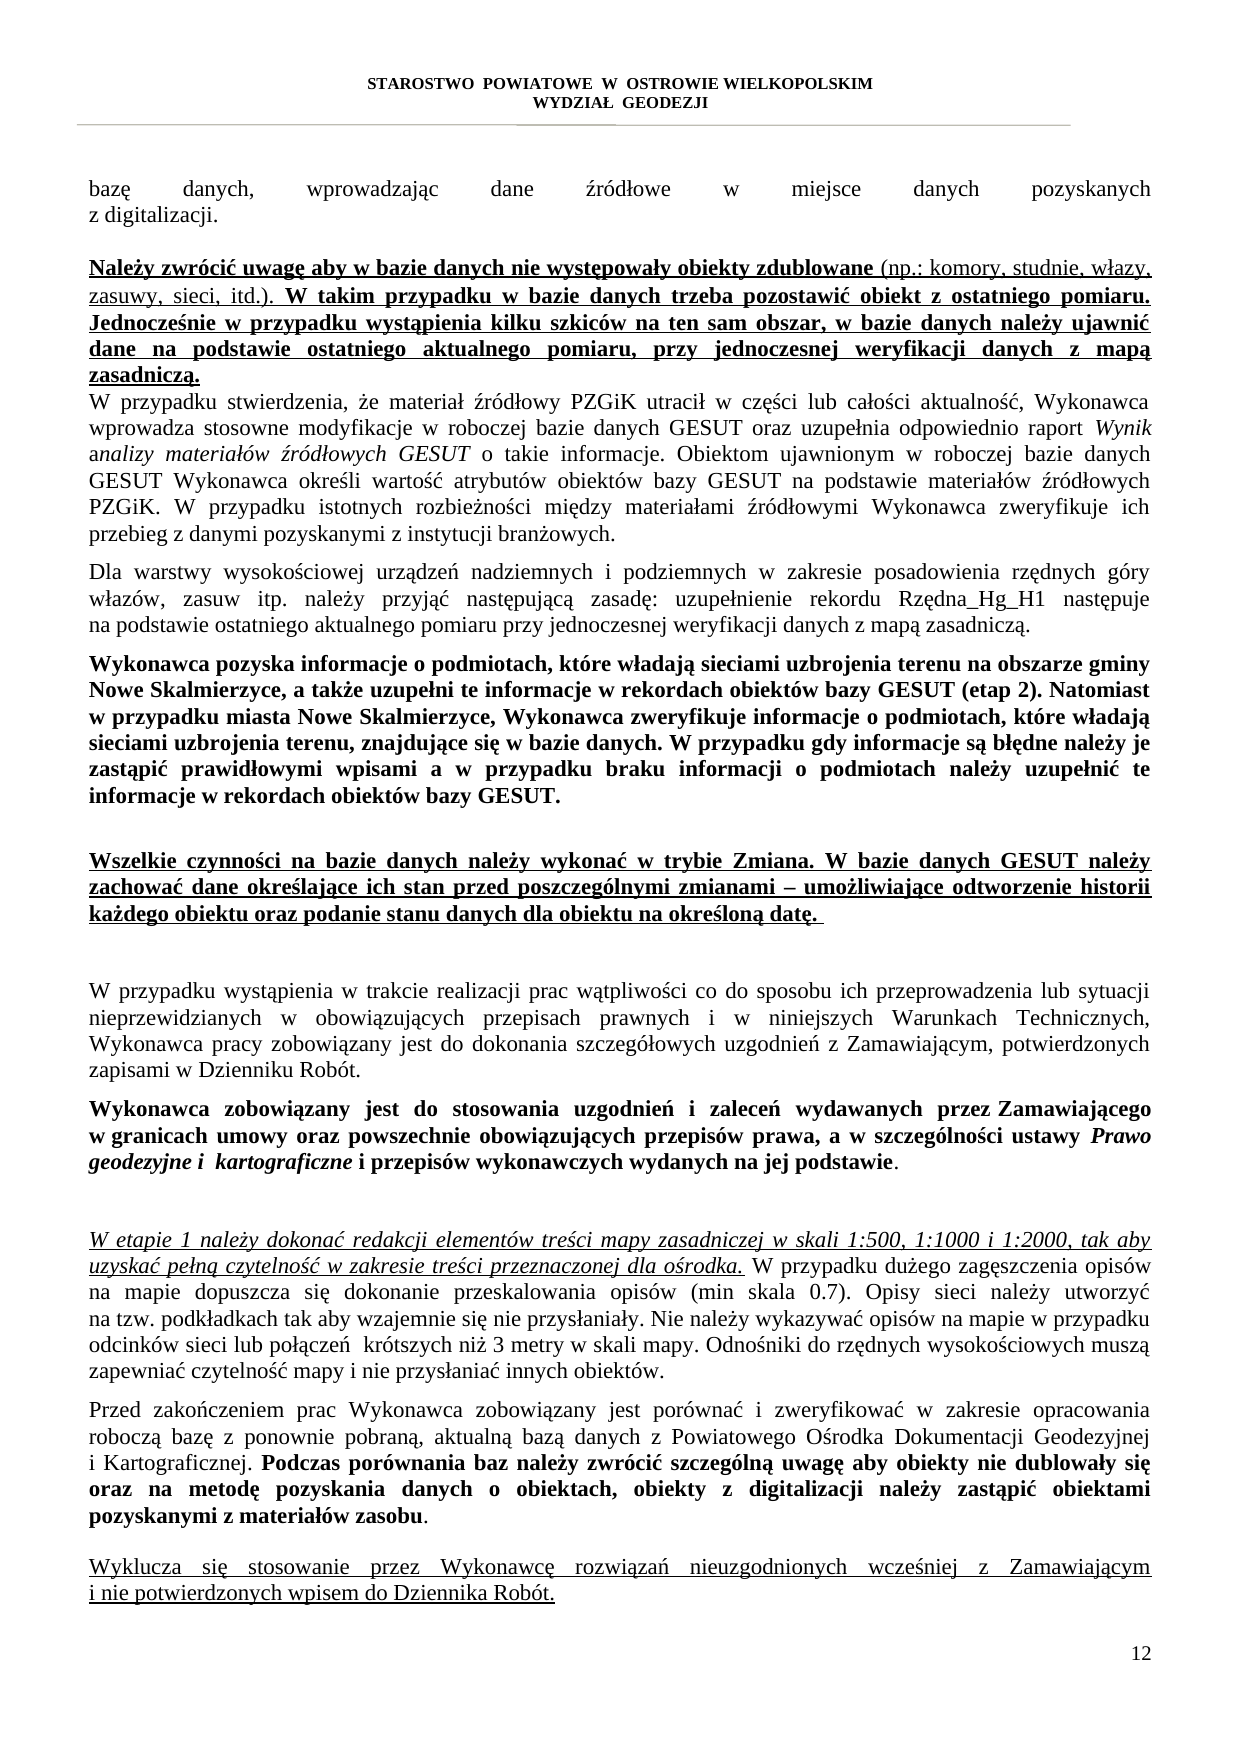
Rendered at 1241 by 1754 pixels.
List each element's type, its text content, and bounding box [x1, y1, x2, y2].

text Należy zwrócić uwagę aby w bazie danych nie występowały obiekty zdublowane (np.: komory, studnie, włazy, zasuwy, sieci, itd.). W takim przypadku w bazie danych trzeba pozostawić obiekt z ostatniego pomiaru. Jednocześnie w przypadku wystąpienia kilku szkiców na ten sam obszar, w bazie danych należy ujawnić dane na podstawie ostatniego aktualnego pomiaru, przy jednoczesnej weryfikacji danych z mapą zasadniczą. [89, 359, 1152, 388]
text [89, 174, 1152, 227]
text Wykonawca zobowiązany jest do stosowania uzgodnień i zaleceń wydawanych przez Zamawiającego w granicach umowy oraz powszechnie obowiązujących przepisów prawa, a w szczególności ustawy Prawo geodezyjne i kartograficzne i przepisów wykonawczych wydanych na jej podstawie. [89, 1095, 1152, 1174]
text W przypadku stwierdzenia, że materiał źródłowy PZGiK utracił w części lub całości aktualność, Wykonawca wprowadza stosowne modyfikacje w roboczej bazie danych GESUT oraz uzupełnia odpowiednio raport Wynik analizy materiałów źródłowych GESUT o takie informacje. Obiektom ujawnionym w roboczej bazie danych GESUT Wykonawca określi wartość atrybutów obiektów bazy GESUT na podstawie materiałów źródłowych PZGiK. W przypadku istotnych rozbieżności między materiałami źródłowymi Wykonawca zweryfikuje ich przebieg z danymi pozyskanymi z instytucji branżowych. [89, 388, 1152, 546]
text Należy zwrócić uwagę aby w bazie danych nie występowały obiekty zdublowane (np.: komory, studnie, włazy, zasuwy, sieci, itd.). W takim przypadku w bazie danych trzeba pozostawić obiekt z ostatniego pomiaru. Jednocześnie w przypadku wystąpienia kilku szkiców na ten sam obszar, w bazie danych należy ujawnić dane na podstawie ostatniego aktualnego pomiaru, przy jednoczesnej weryfikacji danych z mapą zasadniczą. [89, 278, 1152, 358]
text Przed zakończeniem prac Wykonawca zobowiązany jest porównać i zweryfikować w zakresie opracowania roboczą bazę z ponownie pobraną, aktualną bazą danych z Powiatowego Ośrodka Dokumentacji Geodezyjnej i Kartograficznej. Podczas porównania baz należy zwrócić szczególną uwagę aby obiekty nie dublowały się oraz na metodę pozyskania danych o obiektach, obiekty z digitalizacji należy zastąpić obiektami pozyskanymi z materiałów zasobu. [89, 1396, 1152, 1528]
text W etapie 1 należy dokonać redakcji elementów treści mapy zasadniczej w skali 1:500, 1:1000 i 1:2000, tak aby uzyskać pełną czytelność w zakresie treści przeznaczonej dla ośrodka. W przypadku dużego zagęszczenia opisów na mapie dopuszcza się dokonanie przeskalowania opisów (min skala 0.7). Opisy sieci należy utworzyć na tzw. podkładkach tak aby wzajemnie się nie przysłaniały. Nie należy wykazywać opisów na mapie w przypadku odcinków sieci lub połączeń krótszych niż 3 metry w skali mapy. Odnośniki do rzędnych wysokościowych muszą zapewniać czytelność mapy i nie przysłaniać innych obiektów. [89, 1250, 1152, 1384]
text Wyklucza się stosowanie przez Wykonawcę rozwiązań nieuzgodnionych wcześniej z Zamawiającym i nie potwierdzonych wpisem do Dziennika Robót. [89, 1553, 1152, 1576]
text Wykonawca pozyska informacje o podmiotach, które władają sieciami uzbrojenia terenu na obszarze gminy Nowe Skalmierzyce, a także uzupełni te informacje w rekordach obiektów bazy GESUT (etap 2). Natomiast w przypadku miasta Nowe Skalmierzyce, Wykonawca zweryfikuje informacje o podmiotach, które władają sieciami uzbrojenia terenu, znajdujące się w bazie danych. W przypadku gdy informacje są błędne należy je zastąpić prawidłowymi wpisami a w przypadku braku informacji o podmiotach należy uzupełnić te informacje w rekordach obiektów bazy GESUT. [89, 650, 1152, 808]
text Wszelkie czynności na bazie danych należy wykonać w trybie Zmiana. W bazie danych GESUT należy zachować dane określające ich stan przed poszczególnymi zmianami – umożliwiające odtworzenie historii każdego obiektu oraz podanie stanu danych dla obiektu na określoną datę. [89, 898, 1152, 926]
text Wszelkie czynności na bazie danych należy wykonać w trybie Zmiana. W bazie danych GESUT należy zachować dane określające ich stan przed poszczególnymi zmianami – umożliwiające odtworzenie historii każdego obiektu oraz podanie stanu danych dla obiektu na określoną datę. [89, 871, 1152, 896]
text Dla warstwy wysokościowej urządzeń nadziemnych i podziemnych w zakresie posadowienia rzędnych góry włazów, zasuw itp. należy przyjąć następującą zasadę: uzupełnienie rekordu Rzędna_Hg_H1 następuje na podstawie ostatniego aktualnego pomiaru przy jednoczesnej weryfikacji danych z mapą zasadniczą. [89, 558, 1152, 637]
text Wszelkie czynności na bazie danych należy wykonać w trybie Zmiana. W bazie danych GESUT należy zachować dane określające ich stan przed poszczególnymi zmianami – umożliwiające odtworzenie historii każdego obiektu oraz podanie stanu danych dla obiektu na określoną datę. [89, 847, 1152, 870]
text Wyklucza się stosowanie przez Wykonawcę rozwiązań nieuzgodnionych wcześniej z Zamawiającym i nie potwierdzonych wpisem do Dziennika Robót. [89, 1577, 1152, 1606]
text W przypadku wystąpienia w trakcie realizacji prac wątpliwości co do sposobu ich przeprowadzenia lub sytuacji nieprzewidzianych w obowiązujących przepisach prawnych i w niniejszych Warunkach Technicznych, Wykonawca pracy zobowiązany jest do dokonania szczegółowych uzgodnień z Zamawiającym, potwierdzonych zapisami w Dzienniku Robót. [89, 977, 1152, 1083]
